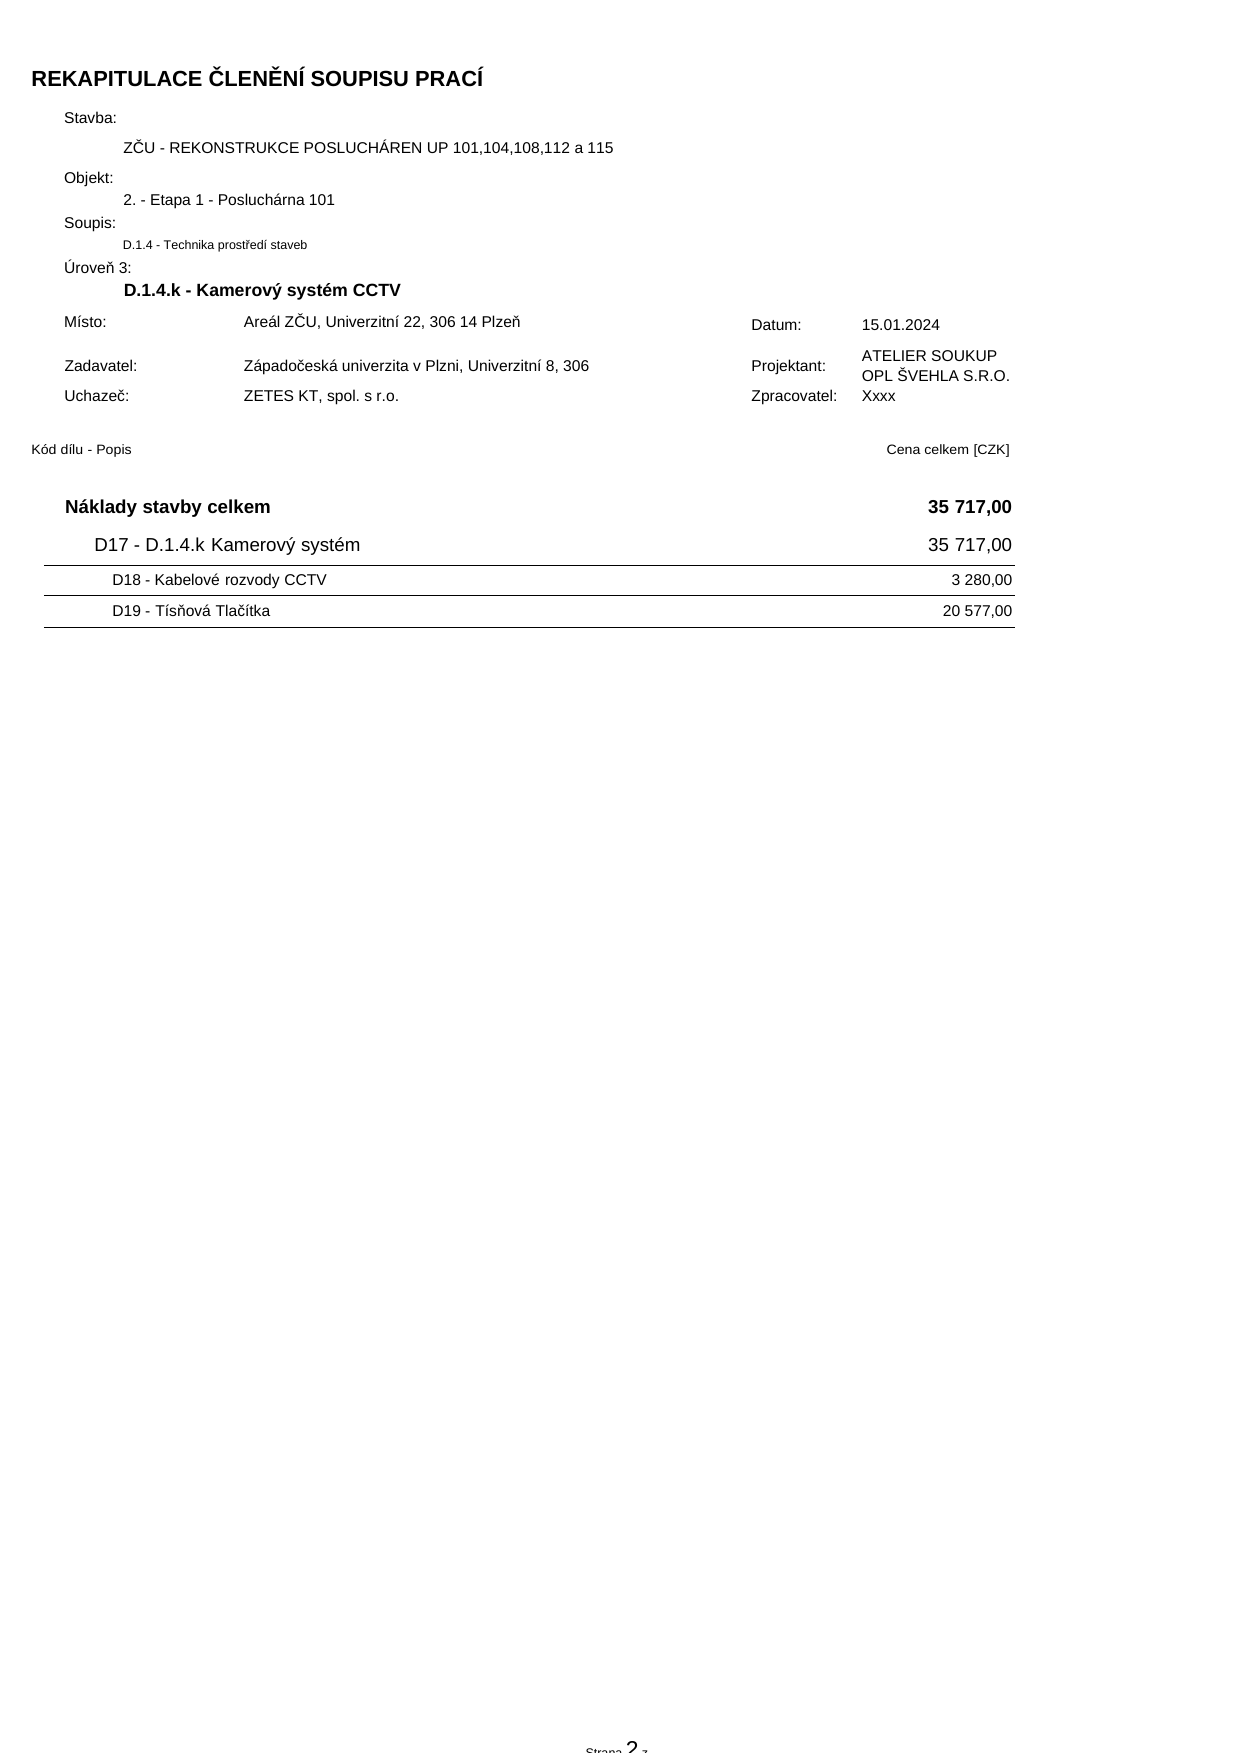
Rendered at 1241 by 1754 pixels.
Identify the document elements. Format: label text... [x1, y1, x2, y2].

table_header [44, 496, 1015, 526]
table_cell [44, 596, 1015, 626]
text Kód dílu - Popis Cena celkem [CZK] [31, 442, 1190, 457]
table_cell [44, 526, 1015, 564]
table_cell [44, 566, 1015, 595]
subtitle REKAPITULACE ČLENĚNÍ SOUPISU PRACÍ [31, 66, 1190, 91]
